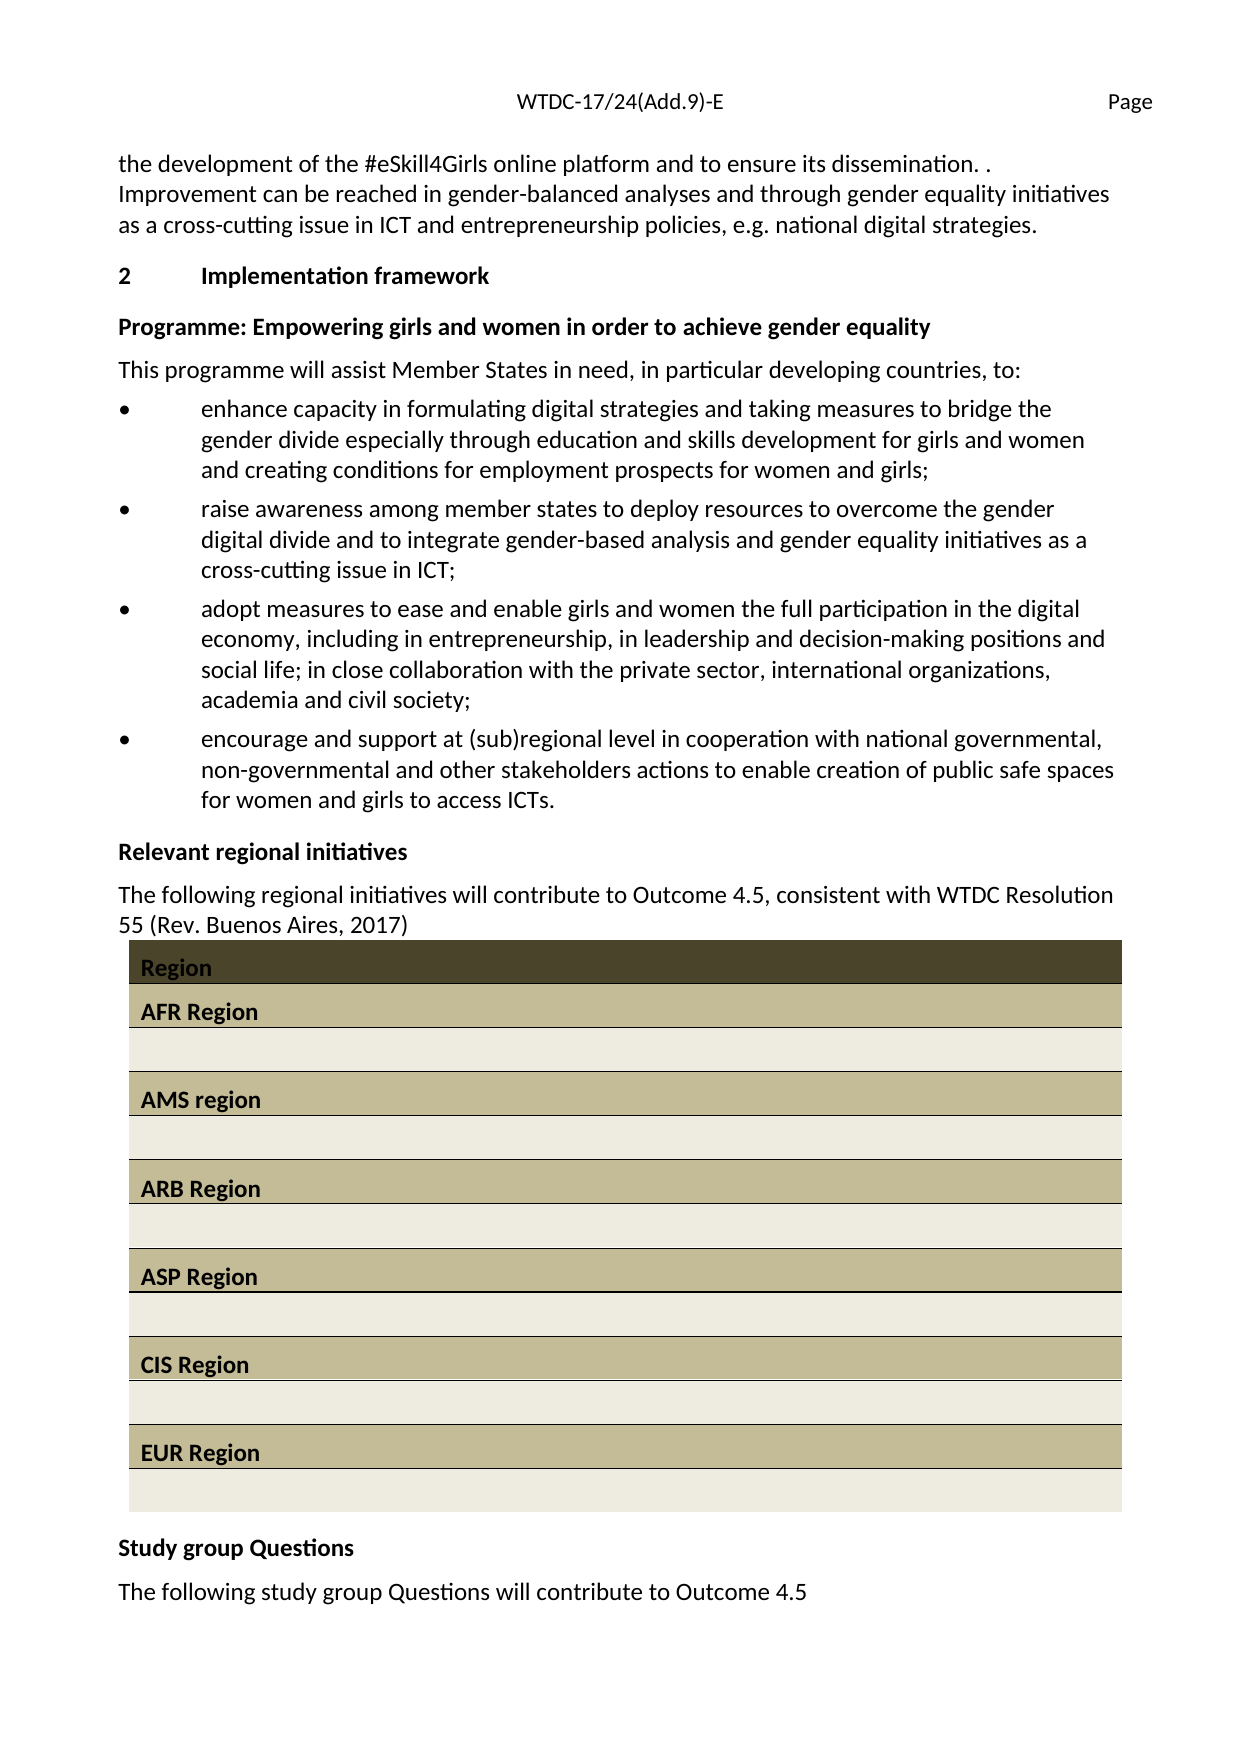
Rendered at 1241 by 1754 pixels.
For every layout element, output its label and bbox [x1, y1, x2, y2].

table_cell [129, 1249, 1122, 1291]
table_cell [129, 1072, 1122, 1115]
table_cell [129, 1293, 1122, 1336]
table_cell [129, 1381, 1122, 1424]
table_cell [129, 984, 1122, 1027]
table_cell [129, 1160, 1122, 1203]
table_header [129, 940, 1122, 983]
table_cell [129, 1425, 1122, 1468]
table_cell [129, 1028, 1122, 1071]
table_cell [129, 1469, 1122, 1512]
table_cell [129, 1337, 1122, 1379]
table_cell [129, 1116, 1122, 1159]
table_cell [129, 1204, 1122, 1247]
